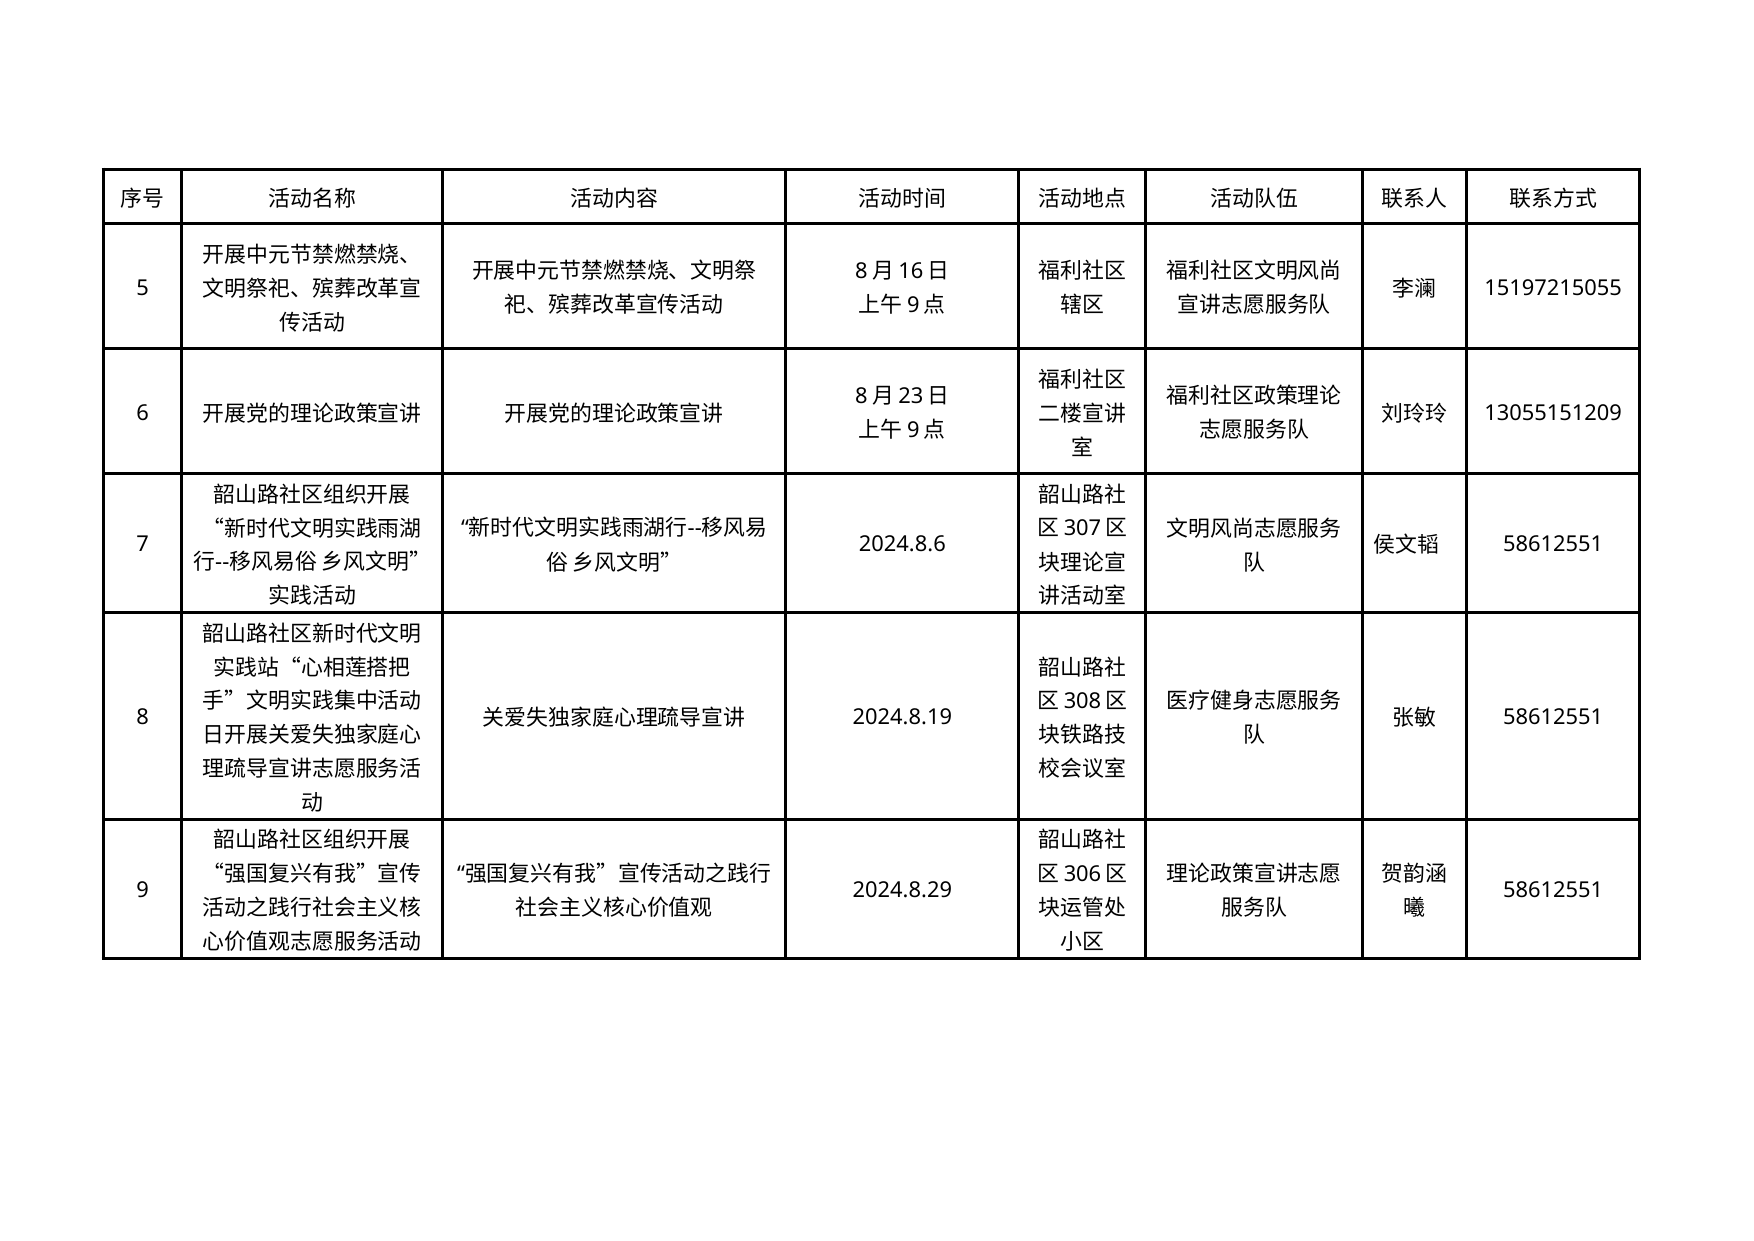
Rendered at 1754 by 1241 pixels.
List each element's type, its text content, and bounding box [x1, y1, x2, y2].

table_cell 2024.8.19 [787, 614, 1017, 818]
table_cell 58612551 [1468, 614, 1638, 818]
table_cell 李澜 [1364, 225, 1465, 347]
table_cell 韶山路社区组织开展“新时代文明实践雨湖行--移风易俗 乡风文明”实践活动 [183, 475, 441, 611]
table_cell 58612551 [1468, 821, 1638, 957]
table_cell 13055151209 [1468, 350, 1638, 472]
table_cell 8月16日 上午9点 [787, 225, 1017, 347]
table_cell 理论政策宣讲志愿服务队 [1147, 821, 1361, 957]
table_cell 张敏 [1364, 614, 1465, 818]
table_header 联系方式 [1468, 171, 1638, 222]
table_header 活动时间 [787, 171, 1017, 222]
table_header 联系人 [1364, 171, 1465, 222]
table_cell 关爱失独家庭心理疏导宣讲 [444, 614, 784, 818]
table_cell 开展中元节禁燃禁烧、文明祭祀、殡葬改革宣传活动 [444, 225, 784, 347]
table_cell 2024.8.6 [787, 475, 1017, 611]
table_cell 韶山路社区306区块运管处小区 [1020, 821, 1144, 957]
table_cell 开展党的理论政策宣讲 [444, 350, 784, 472]
table_cell 15197215055 [1468, 225, 1638, 347]
table_cell 5 [105, 225, 180, 347]
table_header 活动内容 [444, 171, 784, 222]
table_cell 贺韵涵曦 [1364, 821, 1465, 957]
table_cell 福利社区二楼宣讲室 [1020, 350, 1144, 472]
table_cell 侯文韬 [1364, 475, 1465, 611]
table_cell 韶山路社区组织开展“强国复兴有我”宣传活动之践行社会主义核心价值观志愿服务活动 [183, 821, 441, 957]
table_cell 福利社区文明风尚宣讲志愿服务队 [1147, 225, 1361, 347]
table_header 活动队伍 [1147, 171, 1361, 222]
table_cell 8月23日 上午9点 [787, 350, 1017, 472]
table_cell 2024.8.29 [787, 821, 1017, 957]
table_cell 文明风尚志愿服务队 [1147, 475, 1361, 611]
table_cell 韶山路社区308区块铁路技校会议室 [1020, 614, 1144, 818]
table_header 序号 [105, 171, 180, 222]
table_cell 刘玲玲 [1364, 350, 1465, 472]
table_cell 韶山路社区307区块理论宣讲活动室 [1020, 475, 1144, 611]
table_cell 福利社区辖区 [1020, 225, 1144, 347]
table_cell 医疗健身志愿服务队 [1147, 614, 1361, 818]
table_cell 韶山路社区新时代文明实践站“心相莲搭把手”文明实践集中活动日开展关爱失独家庭心理疏导宣讲志愿服务活动 [183, 614, 441, 818]
table_cell 开展中元节禁燃禁烧、文明祭祀、殡葬改革宣传活动 [183, 225, 441, 347]
table_cell 58612551 [1468, 475, 1638, 611]
table_cell 7 [105, 475, 180, 611]
table_header 活动名称 [183, 171, 441, 222]
table_cell 9 [105, 821, 180, 957]
table_cell 福利社区政策理论志愿服务队 [1147, 350, 1361, 472]
table_cell “强国复兴有我”宣传活动之践行社会主义核心价值观 [444, 821, 784, 957]
table_cell “新时代文明实践雨湖行--移风易俗 乡风文明” [444, 475, 784, 611]
table_cell 6 [105, 350, 180, 472]
table_cell 开展党的理论政策宣讲 [183, 350, 441, 472]
table_cell 8 [105, 614, 180, 818]
table_header 活动地点 [1020, 171, 1144, 222]
